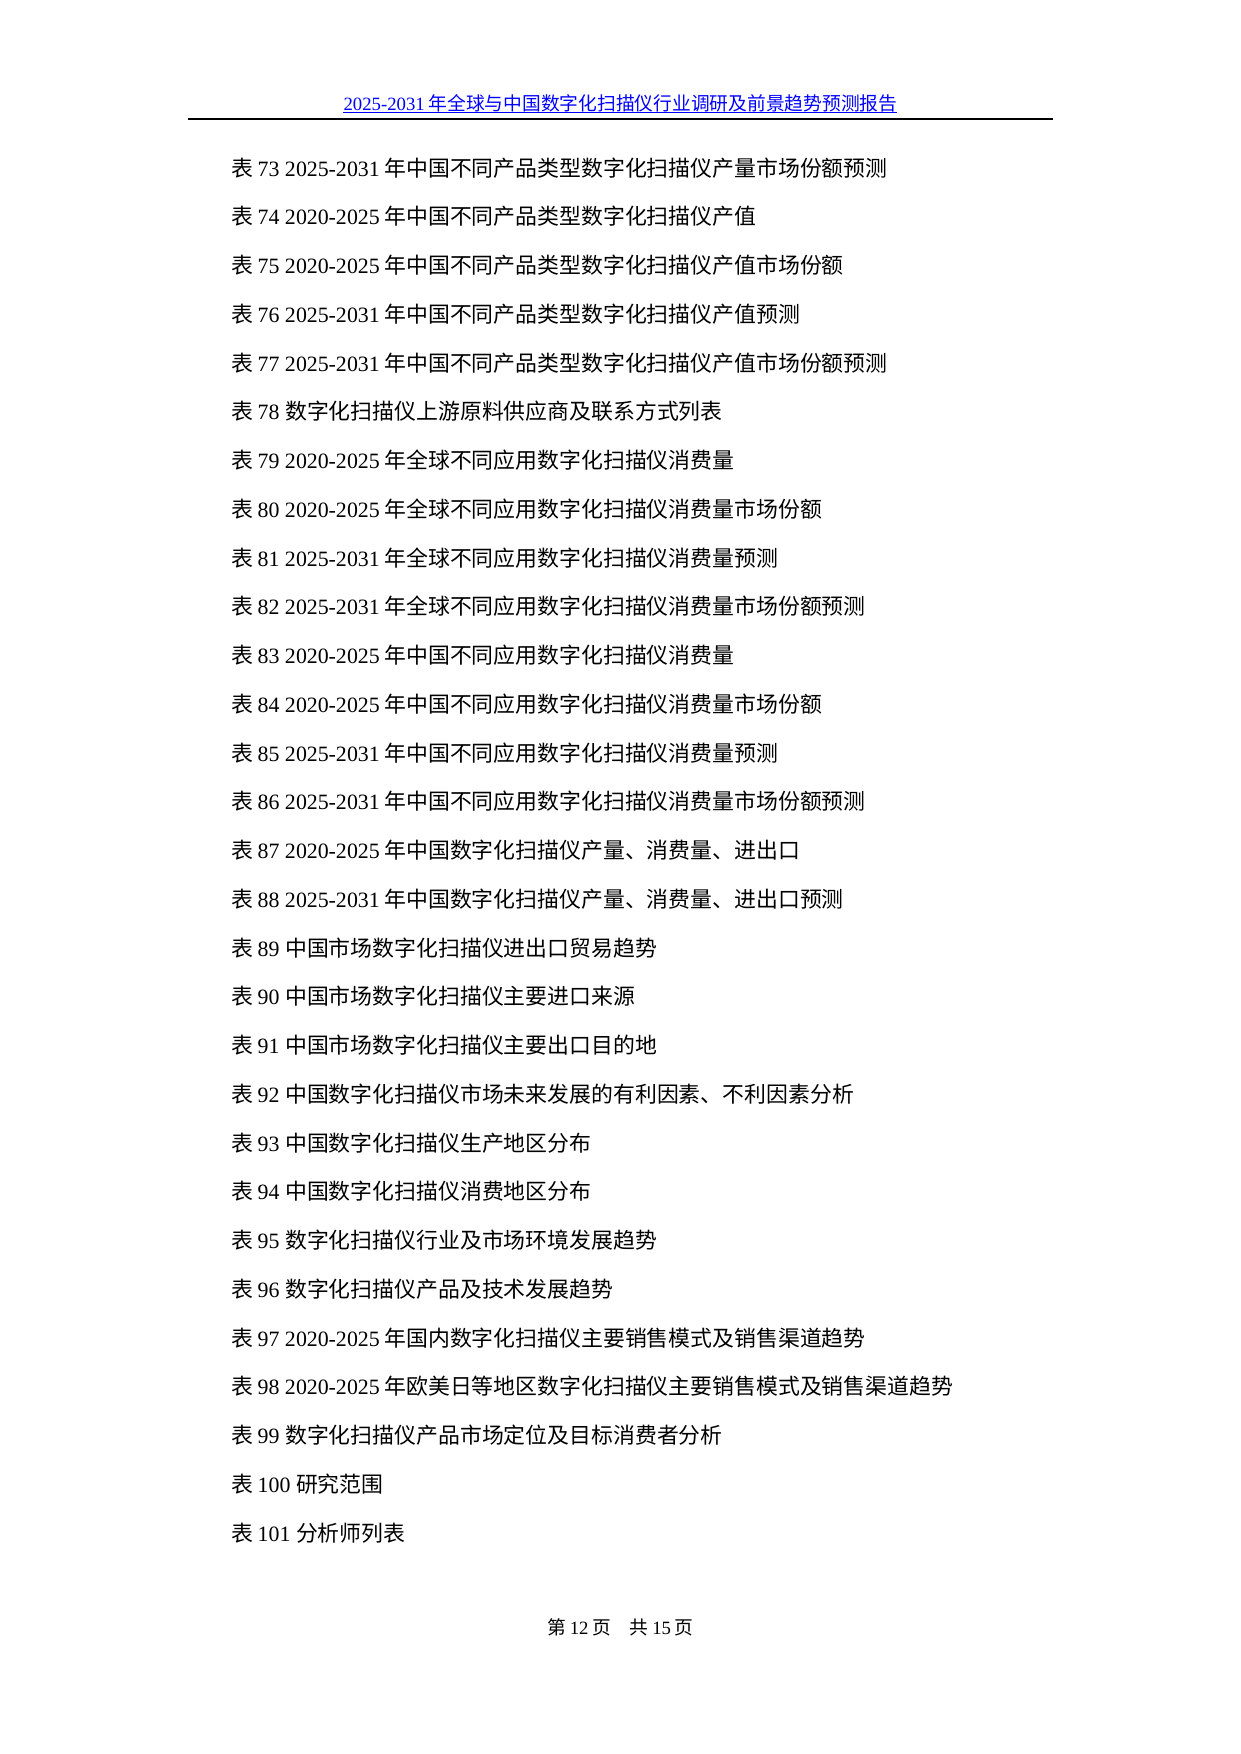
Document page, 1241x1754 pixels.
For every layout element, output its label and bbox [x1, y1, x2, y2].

text [187, 150, 1053, 1548]
